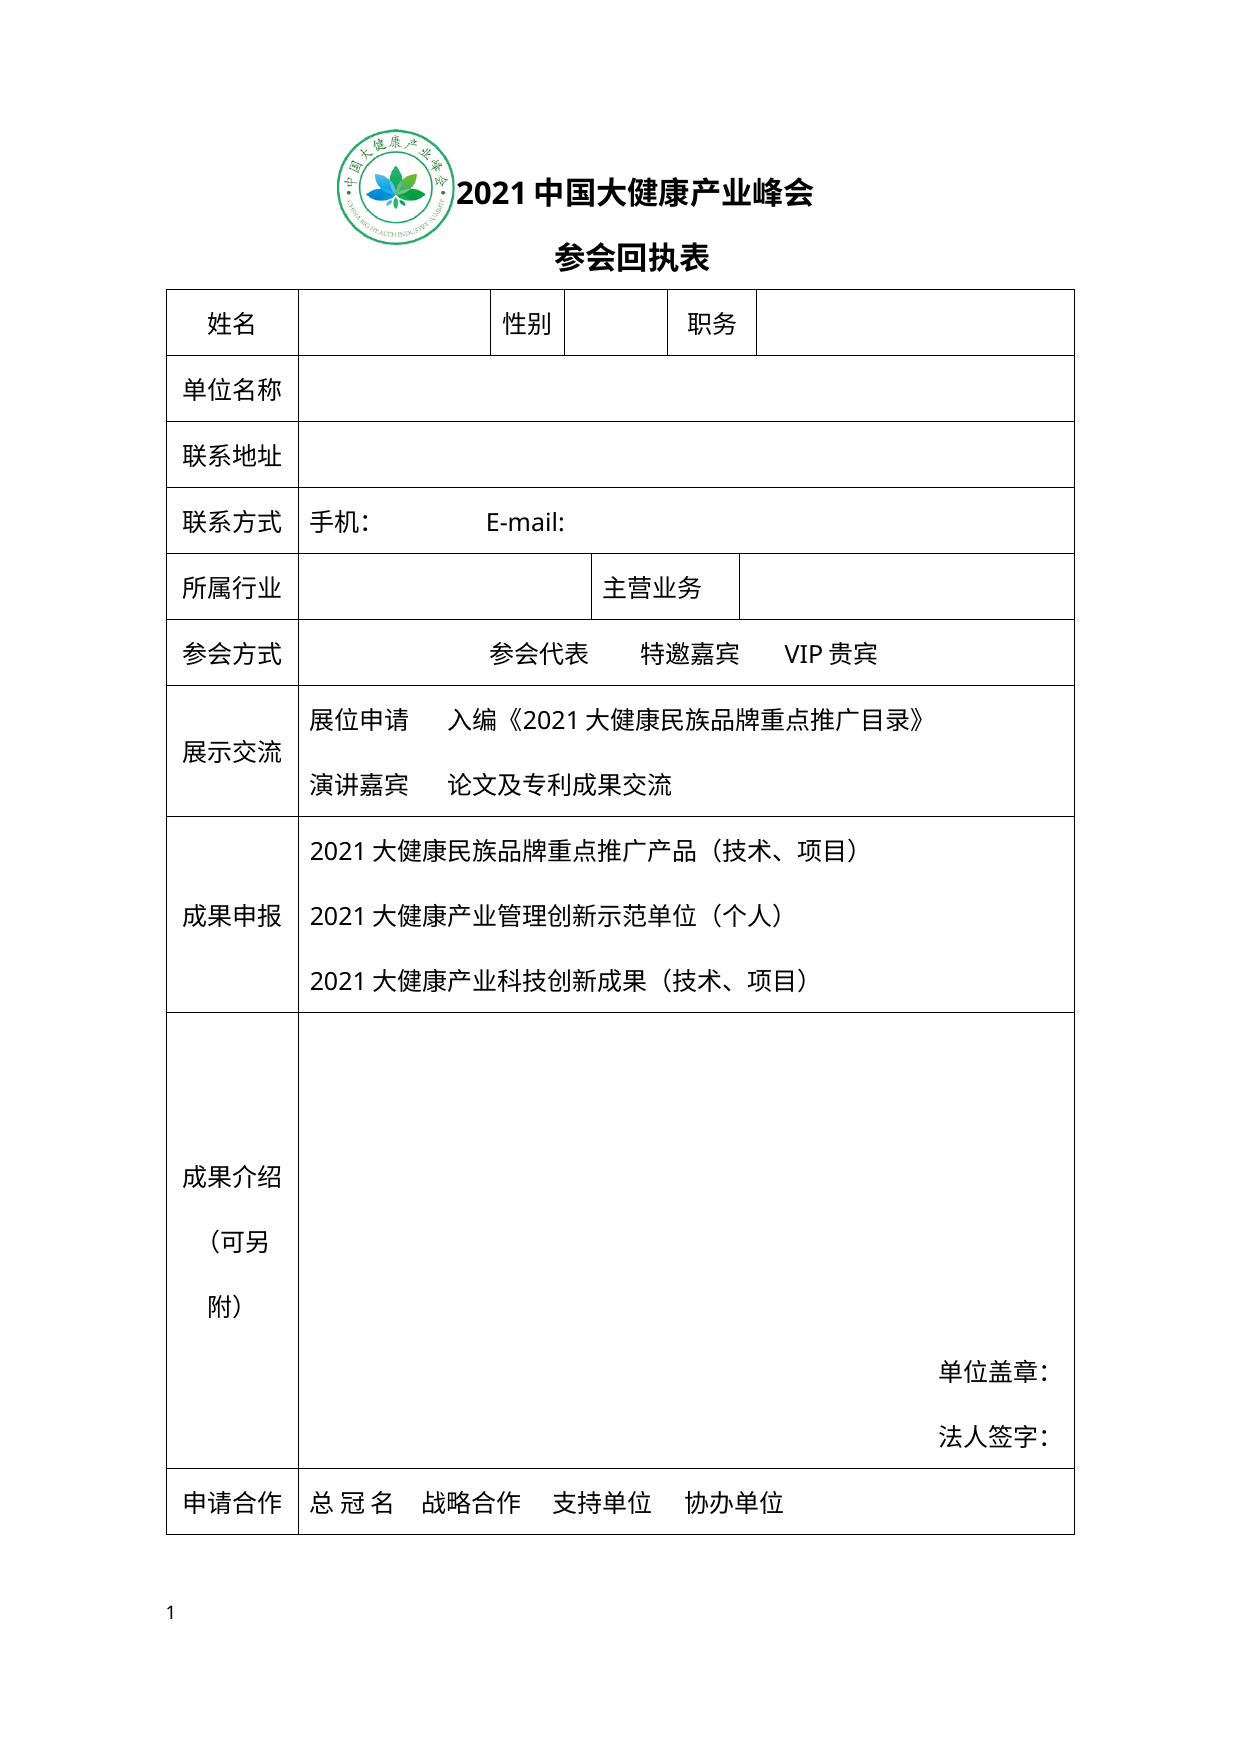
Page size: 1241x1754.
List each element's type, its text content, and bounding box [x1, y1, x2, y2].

table_cell 手机： E-mail: [299, 488, 1074, 553]
text 参会回执表 [165, 224, 1075, 289]
table_cell 申请合作 [167, 1469, 298, 1534]
text 2021中国大健康产业峰会 [165, 159, 1075, 224]
table_header [299, 290, 490, 355]
table_header 姓名 [167, 290, 298, 355]
table_cell [740, 554, 1074, 619]
table_cell [299, 554, 591, 619]
table_cell [299, 422, 1074, 487]
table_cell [299, 1469, 1074, 1534]
table_cell 单位名称 [167, 356, 298, 421]
table_cell 成果申报 [167, 817, 298, 1012]
table_header [757, 290, 1074, 355]
table_header 性别 [491, 290, 564, 355]
table_cell 主营业务 [592, 554, 739, 619]
table_cell [299, 356, 1074, 421]
table_cell 参会代表  特邀嘉宾  VIP贵宾  [299, 620, 1074, 685]
table_cell 所属行业 [167, 554, 298, 619]
table_cell 联系地址 [167, 422, 298, 487]
table_header 职务 [668, 290, 756, 355]
table_cell 联系方式 [167, 488, 298, 553]
picture [337, 129, 455, 159]
table_cell 展示交流 [167, 686, 298, 816]
table_cell 展位申请  入编《2021大健康民族品牌重点推广目录》 演讲嘉宾  论文及专利成果交流  [299, 686, 1074, 816]
table_cell 2021大健康民族品牌重点推广产品（技术、项目）  2021大健康产业管理创新示范单位（个人）  2021大健康产业科技创新成果（技术、项目）  [299, 817, 1074, 1012]
table_header [565, 290, 667, 355]
table_cell 参会方式 [167, 620, 298, 685]
table_cell 成果介绍（可另附） [167, 1013, 298, 1468]
table_cell 单位盖章： 法人签字： [299, 1013, 1074, 1468]
